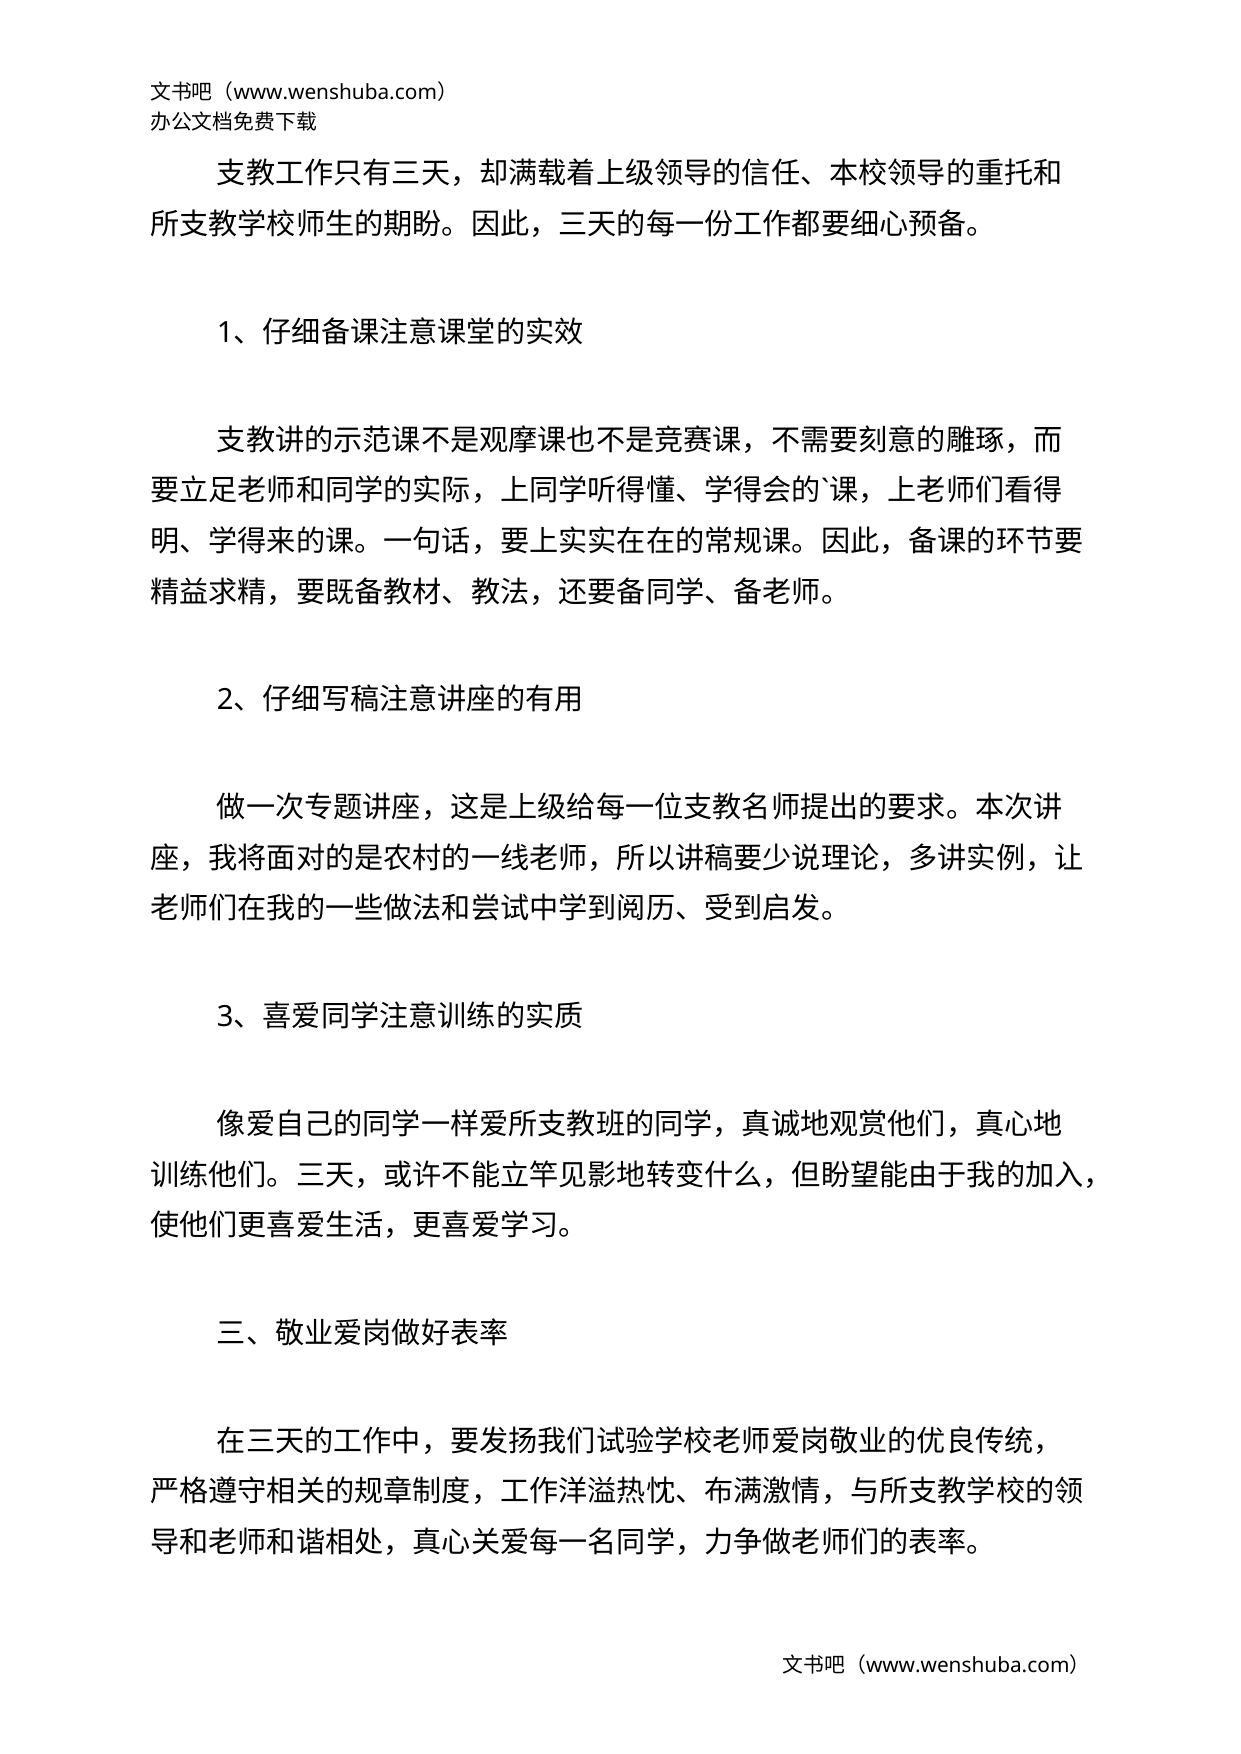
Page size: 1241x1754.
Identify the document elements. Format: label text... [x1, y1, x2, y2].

text 在三天的工作中，要发扬我们试验学校老师爱岗敬业的优良传统，严格遵守相关的规章制度，工作洋溢热忱、布满激情，与所支教学校的领导和老师和谐相处，真心关爱每一名同学，力争做老师们的表率。 [150, 1417, 1090, 1561]
text 1、仔细备课注意课堂的实效 [150, 308, 1090, 351]
text 像爱自己的同学一样爱所支教班的同学，真诚地观赏他们，真心地训练他们。三天，或许不能立竿见影地转变什么，但盼望能由于我的加入，使他们更喜爱生活，更喜爱学习。 [150, 1100, 1090, 1244]
text 三、敬业爱岗做好表率 [150, 1309, 1090, 1352]
text 支教讲的示范课不是观摩课也不是竞赛课，不需要刻意的雕琢，而要立足老师和同学的实际，上同学听得懂、学得会的`课，上老师们看得明、学得来的课。一句话，要上实实在在的常规课。因此，备课的环节要精益求精，要既备教材、教法，还要备同学、备老师。 [150, 416, 1090, 611]
text 做一次专题讲座，这是上级给每一位支教名师提出的要求。本次讲座，我将面对的是农村的一线老师，所以讲稿要少说理论，多讲实例，让老师们在我的一些做法和尝试中学到阅历、受到启发。 [150, 784, 1090, 927]
text 支教工作只有三天，却满载着上级领导的信任、本校领导的重托和所支教学校师生的期盼。因此，三天的每一份工作都要细心预备。 [150, 150, 1090, 243]
text 2、仔细写稿注意讲座的有用 [150, 676, 1090, 718]
text 3、喜爱同学注意训练的实质 [150, 993, 1090, 1035]
